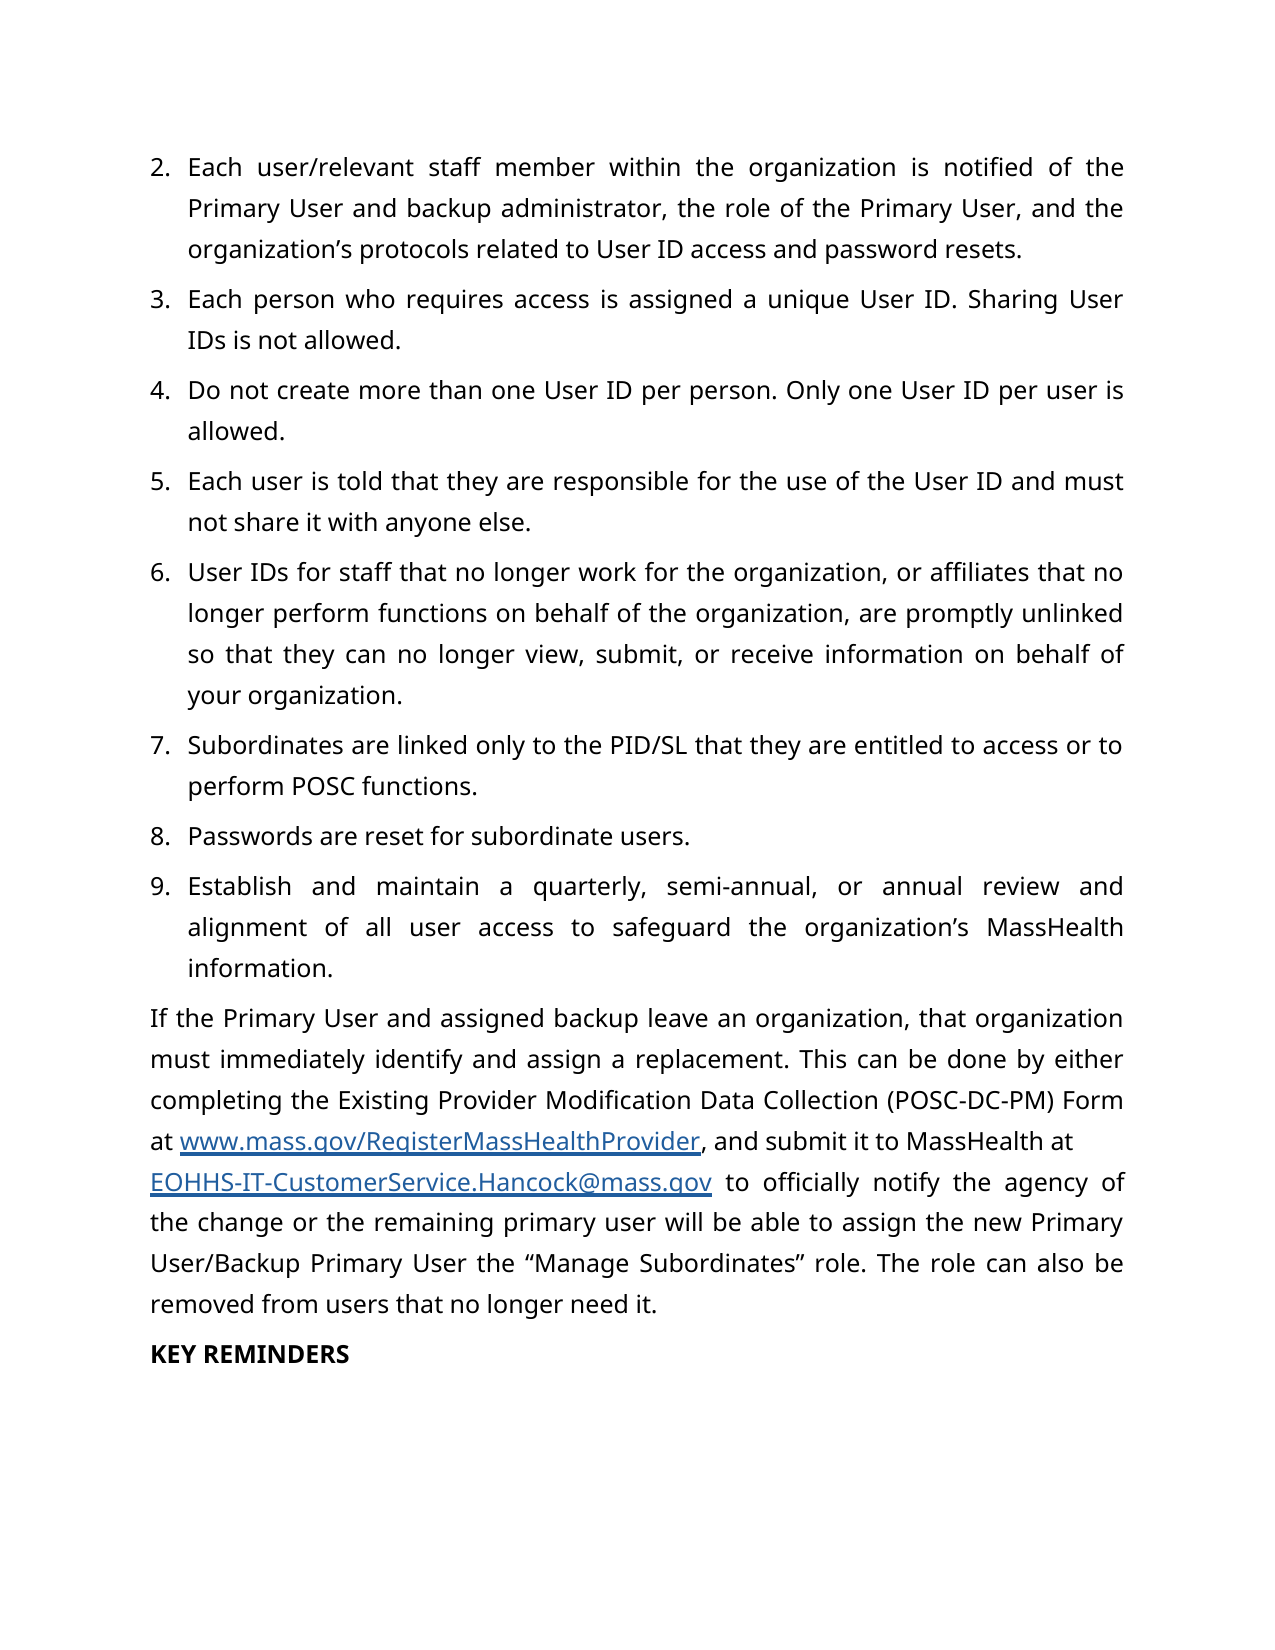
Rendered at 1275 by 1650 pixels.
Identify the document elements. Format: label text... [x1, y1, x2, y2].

text EOHHS-IT-CustomerService.Hancock@mass.gov to officially notify the agency of the change or the remaining primary user will be able to assign the new Primary User/Backup Primary User the “Manage Subordinates” role. The role can also be removed from users that no longer need it. [150, 1164, 1125, 1321]
text 4. Do not create more than one User ID per person. Only one User ID per user is allowed. [150, 373, 1125, 448]
text 8. Passwords are reset for subordinate users. [150, 819, 1125, 853]
text 5. Each user is told that they are responsible for the use of the User ID and must not share it with anyone else. [150, 464, 1125, 539]
text 6. User IDs for staff that no longer work for the organization, or affiliates that no longer perform functions on behalf of the organization, are promptly unlinked so that they can no longer view, submit, or receive information on behalf of your organization. [150, 555, 1125, 712]
text 7. Subordinates are linked only to the PID/SL that they are entitled to access or to perform POSC functions. [150, 728, 1125, 803]
text 2. Each user/relevant staff member within the organization is notified of the Primary User and backup administrator, the role of the Primary User, and the organization’s protocols related to User ID access and password resets. [150, 150, 1125, 266]
text If the Primary User and assigned backup leave an organization, that organization must immediately identify and assign a replacement. This can be done by either completing the Existing Provider Modification Data Collection (POSC-DC-PM) Form at www.mass.gov/RegisterMassHealthProvider, and submit it to MassHealth at [150, 1001, 1125, 1157]
text 3. Each person who requires access is assigned a unique User ID. Sharing User IDs is not allowed. [150, 282, 1125, 357]
text 9. Establish and maintain a quarterly, semi-annual, or annual review and alignment of all user access to safeguard the organization’s MassHealth information. [150, 869, 1125, 985]
text KEY REMINDERS [150, 1337, 1125, 1371]
